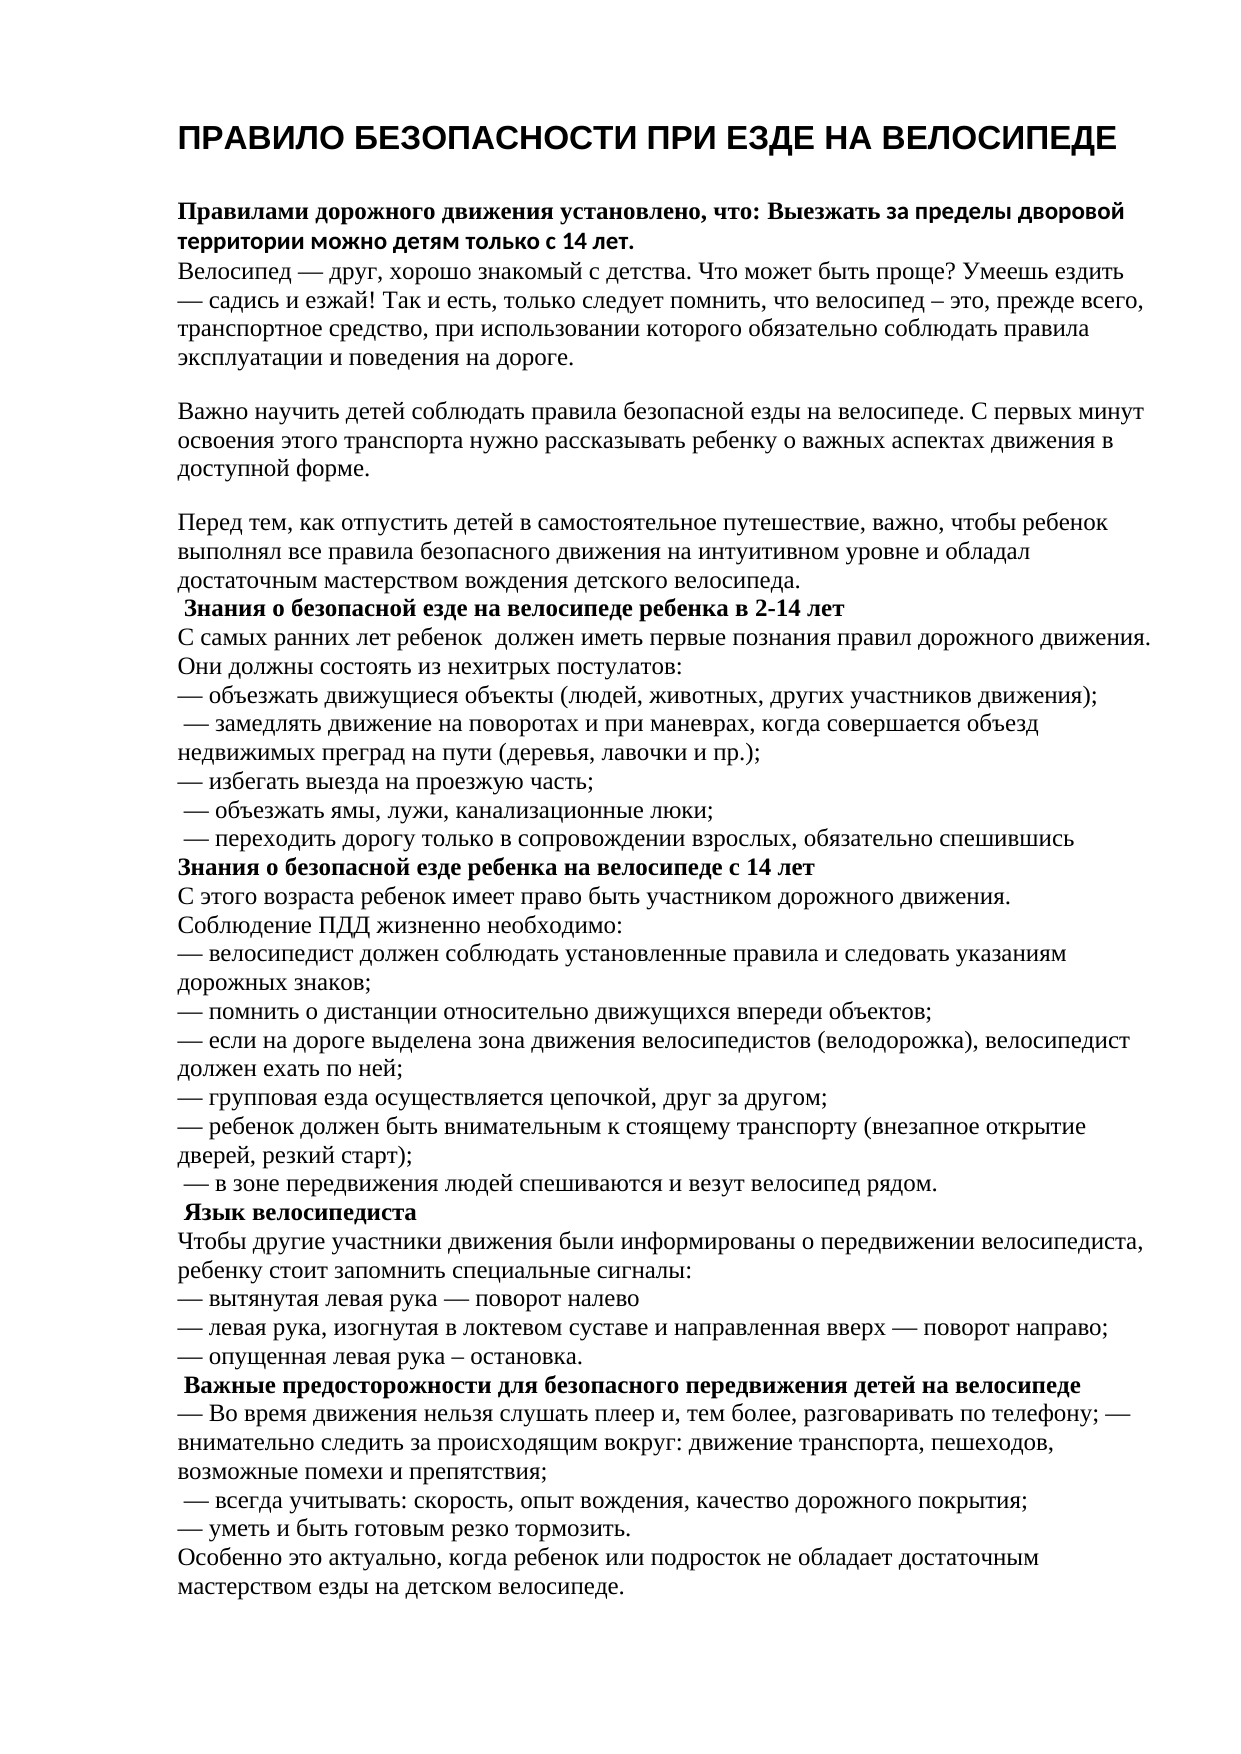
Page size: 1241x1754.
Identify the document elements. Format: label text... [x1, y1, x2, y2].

text Важно научить детей соблюдать правила безопасной езды на велосипеде. С первых минут освоения этого транспорта нужно рассказывать ребенку о важных аспектах движения в доступной форме. [177, 396, 1152, 482]
text — объезжать движущиеся объекты (людей, животных, других участников движения); [177, 680, 1152, 708]
text Знания о безопасной езде на велосипеде ребенка в 2-14 лет [177, 593, 1152, 622]
text — Во время движения нельзя слушать плеер и, тем более, разговаривать по телефону; — внимательно следить за происходящим вокруг: движение транспорта, пешеходов, возможные помехи и препятствия; [177, 1398, 1152, 1485]
text — всегда учитывать: скорость, опыт вождения, качество дорожного покрытия; [177, 1485, 1152, 1513]
text — переходить дорогу только в сопровождении взрослых, обязательно спешившись [177, 823, 1152, 852]
text — левая рука, изогнутая в локтевом суставе и направленная вверх — поворот направо; [177, 1312, 1152, 1341]
text С самых ранних лет ребенок должен иметь первые познания правил дорожного движения. [177, 622, 1152, 651]
text — избегать выезда на проезжую часть; [177, 766, 1152, 795]
text Перед тем, как отпустить детей в самостоятельное путешествие, важно, чтобы ребенок выполнял все правила безопасного движения на интуитивном уровне и обладал достаточным мастерством вождения детского велосипеда. [177, 507, 1152, 593]
text ПРАВИЛО БЕЗОПАСНОСТИ ПРИ ЕЗДЕ НА ВЕЛОСИПЕДЕ [177, 118, 1152, 157]
text Особенно это актуально, когда ребенок или подросток не обладает достаточным мастерством езды на детском велосипеде. [177, 1542, 1152, 1600]
text — опущенная левая рука – остановка. [177, 1341, 1152, 1370]
text — велосипедист должен соблюдать установленные правила и следовать указаниям дорожных знаков; [177, 938, 1152, 996]
text Они должны состоять из нехитрых постулатов: [177, 651, 1152, 680]
text — групповая езда осуществляется цепочкой, друг за другом; [177, 1082, 1152, 1111]
text — замедлять движение на поворотах и при маневрах, когда совершается объезд недвижимых преград на пути (деревья, лавочки и пр.); [177, 708, 1152, 766]
text — ребенок должен быть внимательным к стоящему транспорту (внезапное открытие дверей, резкий старт); [177, 1111, 1152, 1168]
text С этого возраста ребенок имеет право быть участником дорожного движения. Соблюдение ПДД жизненно необходимо: [177, 881, 1152, 938]
text — уметь и быть готовым резко тормозить. [177, 1513, 1152, 1542]
text Чтобы другие участники движения были информированы о передвижении велосипедиста, ребенку стоит запомнить специальные сигналы: [177, 1226, 1152, 1283]
text — если на дороге выделена зона движения велосипедистов (велодорожка), велосипедист должен ехать по ней; [177, 1025, 1152, 1082]
text Правилами дорожного движения установлено, что: Выезжать за пределы дворовой территории можно детям только с 14 лет. [177, 195, 1152, 256]
text — объезжать ямы, лужи, канализационные люки; [177, 795, 1152, 823]
text Язык велосипедиста [177, 1197, 1152, 1226]
text — вытянутая левая рука — поворот налево [177, 1283, 1152, 1312]
text Знания о безопасной езде ребенка на велосипеде с 14 лет [177, 852, 1152, 881]
text — помнить о дистанции относительно движущихся впереди объектов; [177, 996, 1152, 1025]
text — в зоне передвижения людей спешиваются и везут велосипед рядом. [177, 1168, 1152, 1197]
text Велосипед — друг, хорошо знакомый с детства. Что может быть проще? Умеешь ездить — садись и езжай! Так и есть, только следует помнить, что велосипед – это, прежде всего, транспортное средство, при использовании которого обязательно соблюдать правила эксплуатации и поведения на дороге. [177, 256, 1152, 371]
text Важные предосторожности для безопасного передвижения детей на велосипеде [177, 1370, 1152, 1398]
